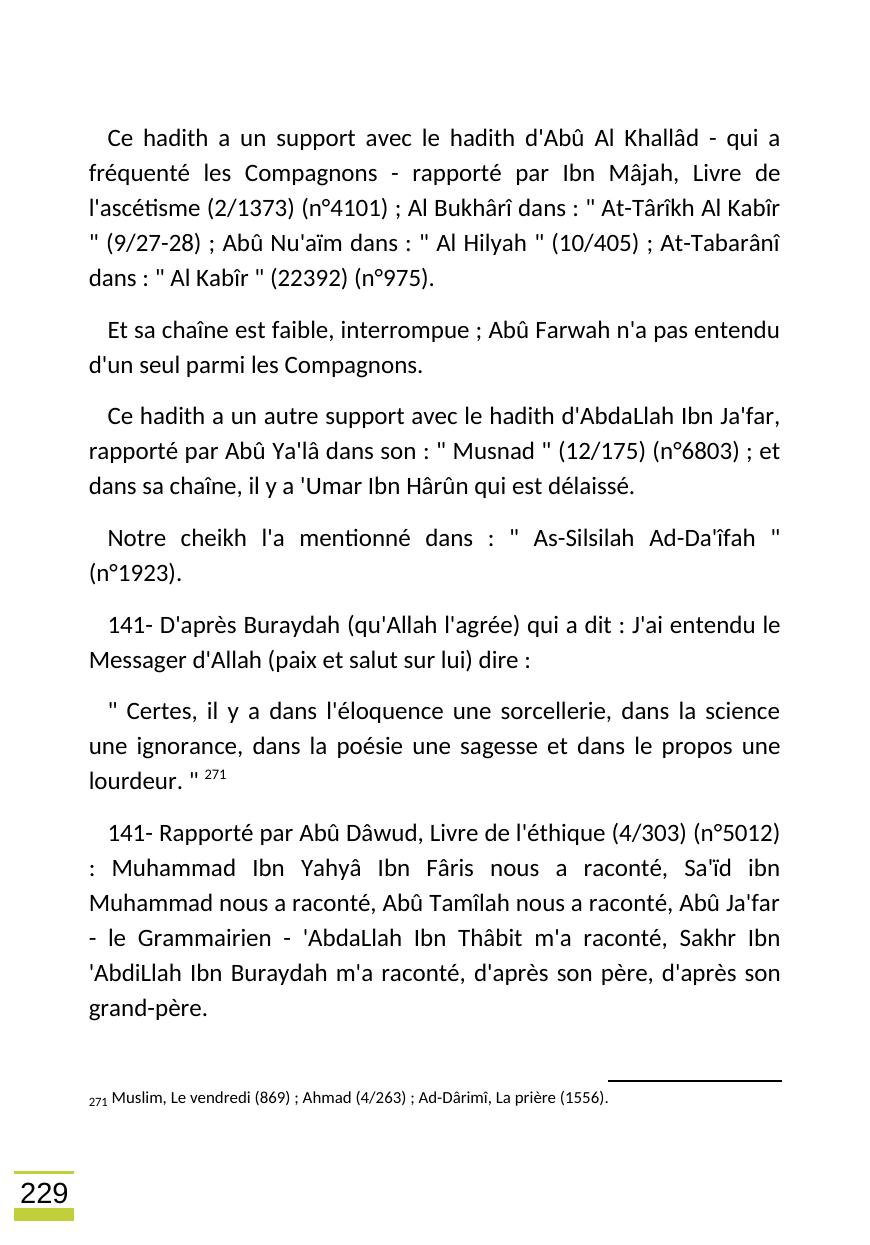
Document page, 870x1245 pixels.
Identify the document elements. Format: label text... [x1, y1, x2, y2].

text Notre cheikh l'a mentionné dans : " As-Silsilah Ad-Da'îfah " (n°1923). [88, 522, 781, 588]
text 141- D'après Buraydah (qu'Allah l'agrée) qui a dit : J'ai entendu le Messager d'Allah (paix et salut sur lui) dire : [88, 609, 781, 674]
text Ce hadith a un autre support avec le hadith d'AbdaLlah Ibn Ja'far, rapporté par Abû Ya'lâ dans son : " Musnad " (12/175) (n°6803) ; et dans sa chaîne, il y a 'Umar Ibn Hârûn qui est délaissé. [88, 400, 781, 501]
text Ce hadith a un support avec le hadith d'Abû Al Khallâd - qui a fréquenté les Compagnons - rapporté par Ibn Mâjah, Livre de l'ascétisme (2/1373) (n°4101) ; Al Bukhârî dans : " At-Târîkh Al Kabîr " (9/27-28) ; Abû Nu'aïm dans : " Al Hilyah " (10/405) ; At-Tabarânî dans : " Al Kabîr " (22392) (n°975). [88, 122, 781, 293]
text 141- Rapporté par Abû Dâwud, Livre de l'éthique (4/303) (n°5012) : Muhammad Ibn Yahyâ Ibn Fâris nous a raconté, Sa'ïd ibn Muhammad nous a raconté, Abû Tamîlah nous a raconté, Abû Ja'far - le Grammairien - 'AbdaLlah Ibn Thâbit m'a raconté, Sakhr Ibn 'AbdiLlah Ibn Buraydah m'a raconté, d'après son père, d'après son grand-père. [88, 817, 781, 1023]
text " Certes, il y a dans l'éloquence une sorcellerie, dans la science une ignorance, dans la poésie une sagesse et dans le propos une lourdeur. " [88, 695, 781, 796]
text Et sa chaîne est faible, interrompue ; Abû Farwah n'a pas entendu d'un seul parmi les Compagnons. [88, 314, 781, 379]
